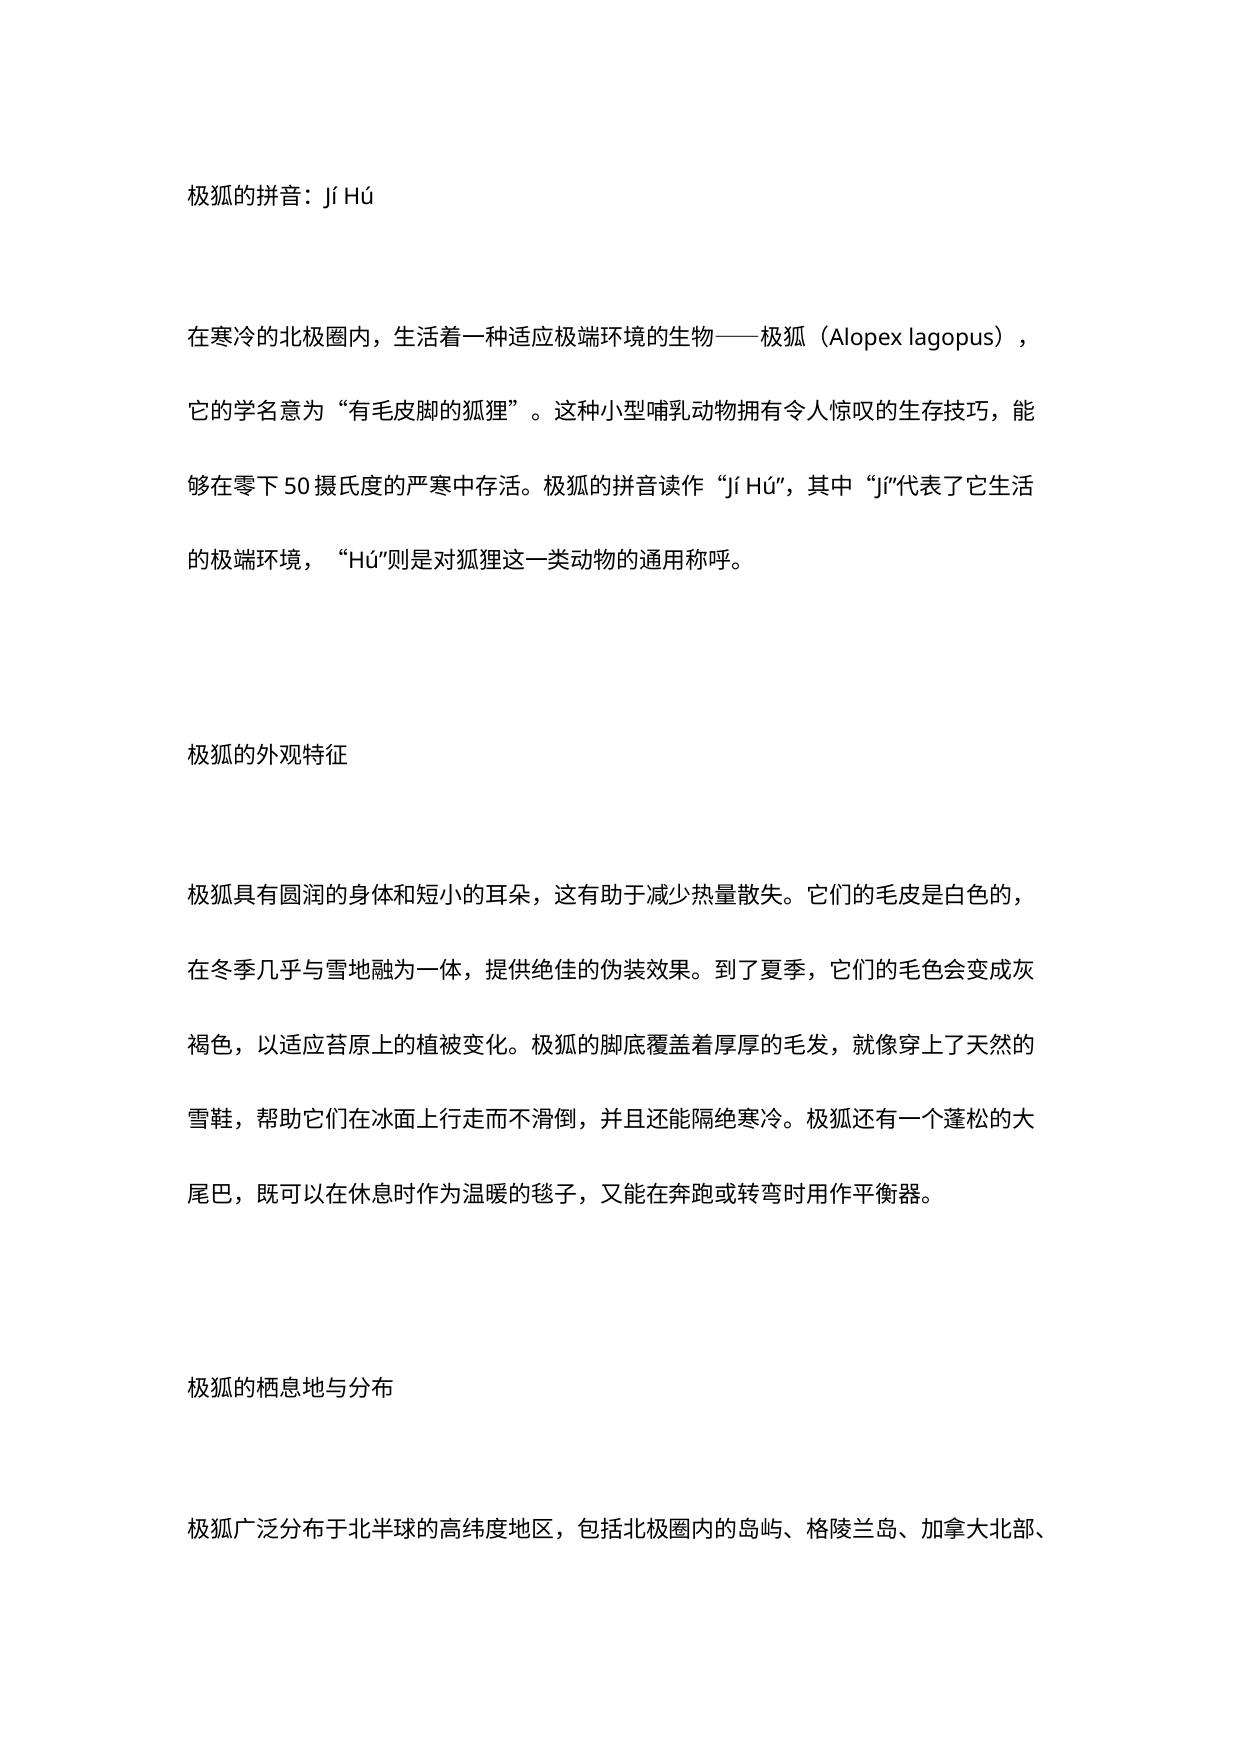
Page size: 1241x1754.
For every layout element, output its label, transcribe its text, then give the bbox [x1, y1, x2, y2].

text 在寒冷的北极圈内，生活着一种适应极端环境的生物——极狐（Alopex lagopus），它的学名意为“有毛皮脚的狐狸”。这种小型哺乳动物拥有令人惊叹的生存技巧，能够在零下50摄氏度的严寒中存活。极狐的拼音读作“Jí Hú”，其中“Jí”代表了它生活的极端环境，“Hú”则是对狐狸这一类动物的通用称呼。 [187, 302, 1053, 592]
text 极狐的外观特征 [187, 721, 1053, 786]
text 极狐具有圆润的身体和短小的耳朵，这有助于减少热量散失。它们的毛皮是白色的，在冬季几乎与雪地融为一体，提供绝佳的伪装效果。到了夏季，它们的毛色会变成灰褐色，以适应苔原上的植被变化。极狐的脚底覆盖着厚厚的毛发，就像穿上了天然的雪鞋，帮助它们在冰面上行走而不滑倒，并且还能隔绝寒冷。极狐还有一个蓬松的大尾巴，既可以在休息时作为温暖的毯子，又能在奔跑或转弯时用作平衡器。 [187, 861, 1053, 1225]
text 极狐的拼音：Jí Hú [187, 162, 1053, 227]
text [187, 1495, 1053, 1560]
text 极狐的栖息地与分布 [187, 1354, 1053, 1419]
